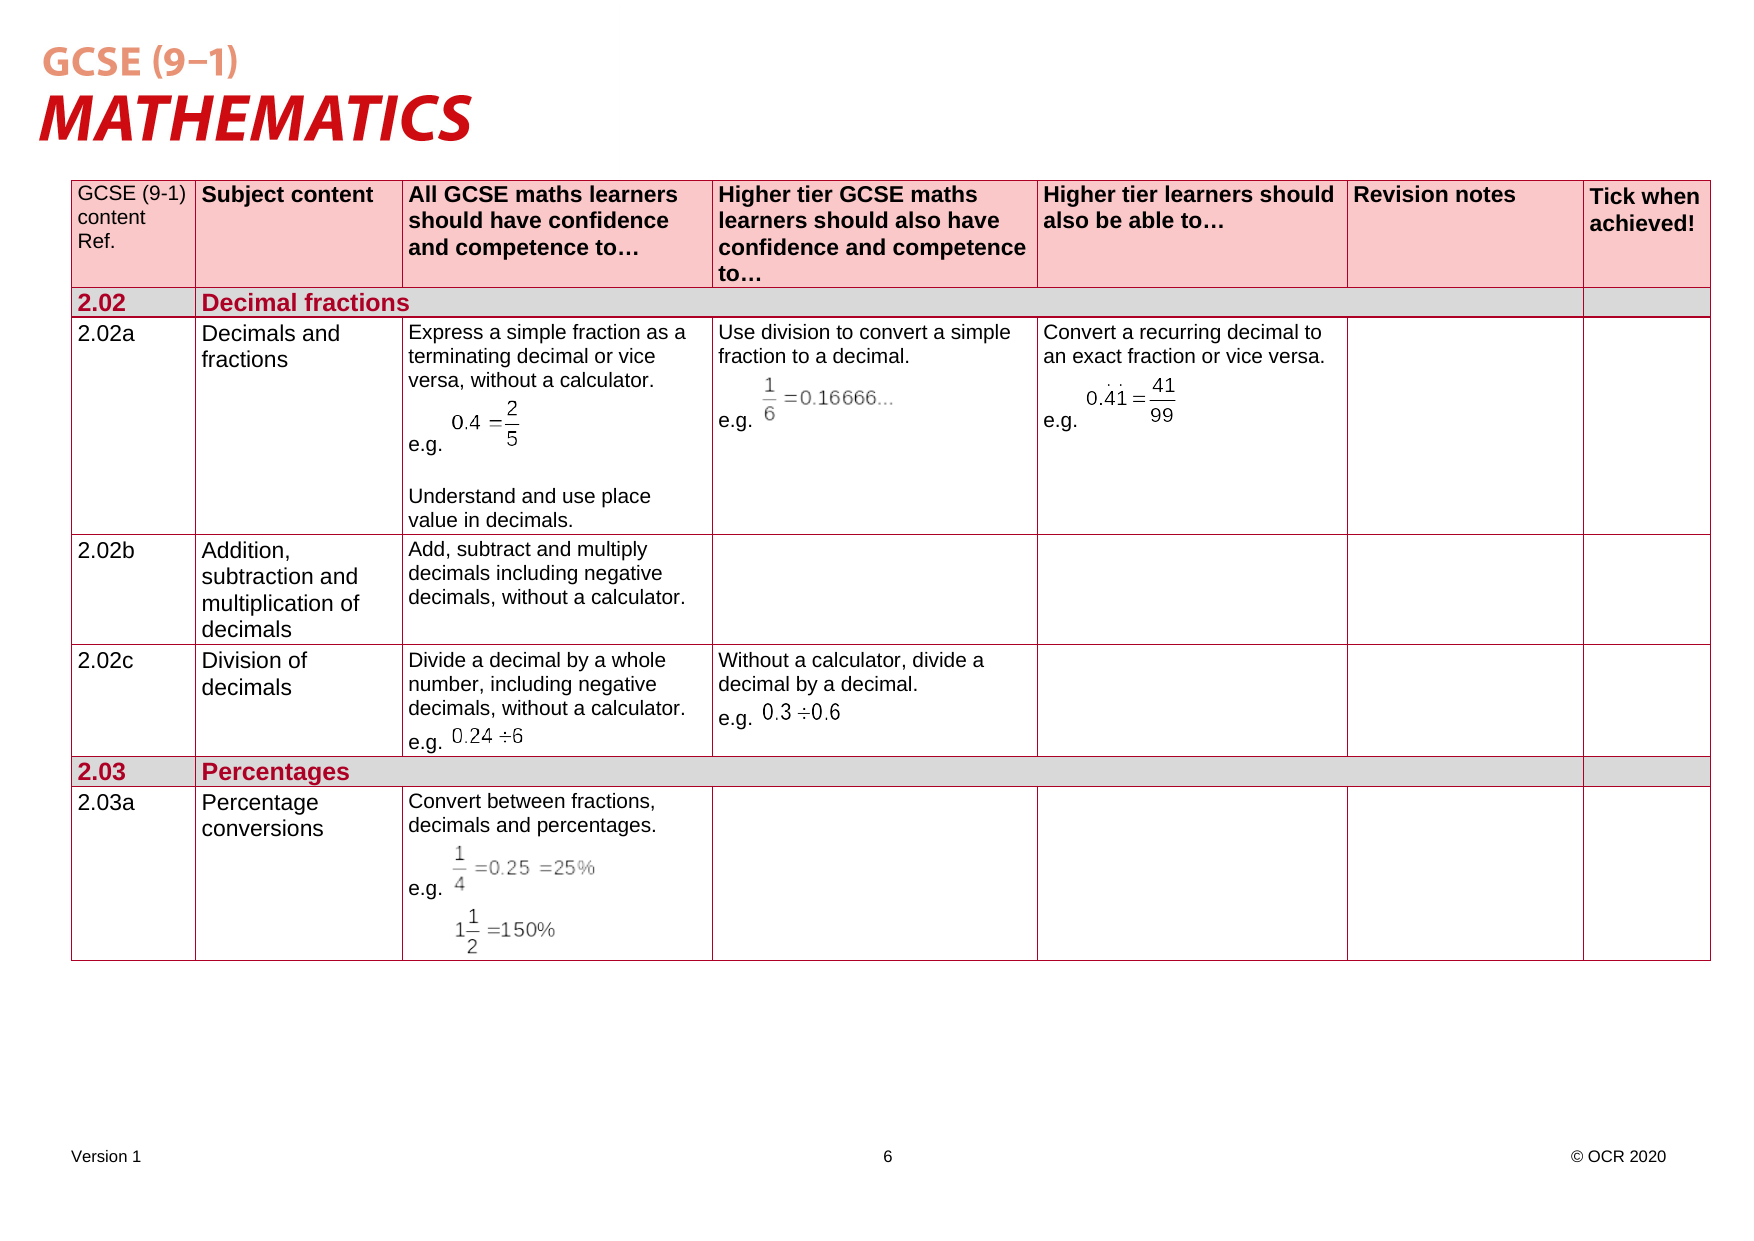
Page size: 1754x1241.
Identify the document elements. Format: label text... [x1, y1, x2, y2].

table_cell [713, 787, 1037, 960]
table_header Tick when achieved! [1584, 181, 1710, 287]
table_cell Convert a recurring decimal to an exact fraction or vice versa. e.g. [1038, 318, 1347, 534]
table_cell Decimals and fractions [196, 318, 402, 534]
picture [0, 3, 1234, 179]
table_cell [1348, 535, 1583, 644]
table_header Higher tier learners should also be able to… [1038, 181, 1347, 287]
table_header Higher tier GCSE maths learners should also have confidence and competence to… [713, 181, 1037, 287]
table_cell [1584, 757, 1710, 786]
table_header Revision notes [1348, 181, 1583, 287]
table_cell Express a simple fraction as a terminating decimal or vice versa, without a calculator. e.g. Understand and use place value in decimals. [403, 318, 712, 534]
table_cell Without a calculator, divide a decimal by a decimal. e.g. [713, 645, 1037, 756]
table_cell Divide a decimal by a whole number, including negative decimals, without a calculator. e.g. [403, 645, 712, 756]
table_cell Percentage conversions [196, 787, 402, 960]
table_cell [1038, 787, 1347, 960]
table_cell 2.03 [72, 757, 195, 786]
table_cell [1584, 645, 1710, 756]
table_header All GCSE maths learners should have confidence and competence to… [403, 181, 712, 287]
table_cell Decimal fractions [196, 288, 1583, 316]
table_cell [1584, 288, 1710, 316]
table_cell Use division to convert a simple fraction to a decimal. e.g. [713, 318, 1037, 534]
table_cell 2.02 [72, 288, 195, 316]
table_cell [1038, 645, 1347, 756]
table_cell [1584, 535, 1710, 644]
table_cell [1348, 318, 1583, 534]
table_cell 2.02b [72, 535, 195, 644]
table_cell [1038, 535, 1347, 644]
table_cell 2.03a [72, 787, 195, 960]
table_cell [1584, 318, 1710, 534]
table_cell Convert between fractions, decimals and percentages. e.g. [403, 787, 712, 960]
table_cell Addition, subtraction and multiplication of decimals [196, 535, 402, 644]
table_cell Add, subtract and multiply decimals including negative decimals, without a calculator. [403, 535, 712, 644]
table_cell Division of decimals [196, 645, 402, 756]
table_cell [1584, 787, 1710, 960]
table_cell [1348, 787, 1583, 960]
table_cell 2.02c [72, 645, 195, 756]
table_cell [1348, 645, 1583, 756]
table_cell Percentages [196, 757, 1583, 786]
table_cell [713, 535, 1037, 644]
table_cell 2.02a [72, 318, 195, 534]
table_header Subject content [196, 181, 402, 287]
table_header GCSE (9-1) content Ref. [72, 181, 195, 287]
